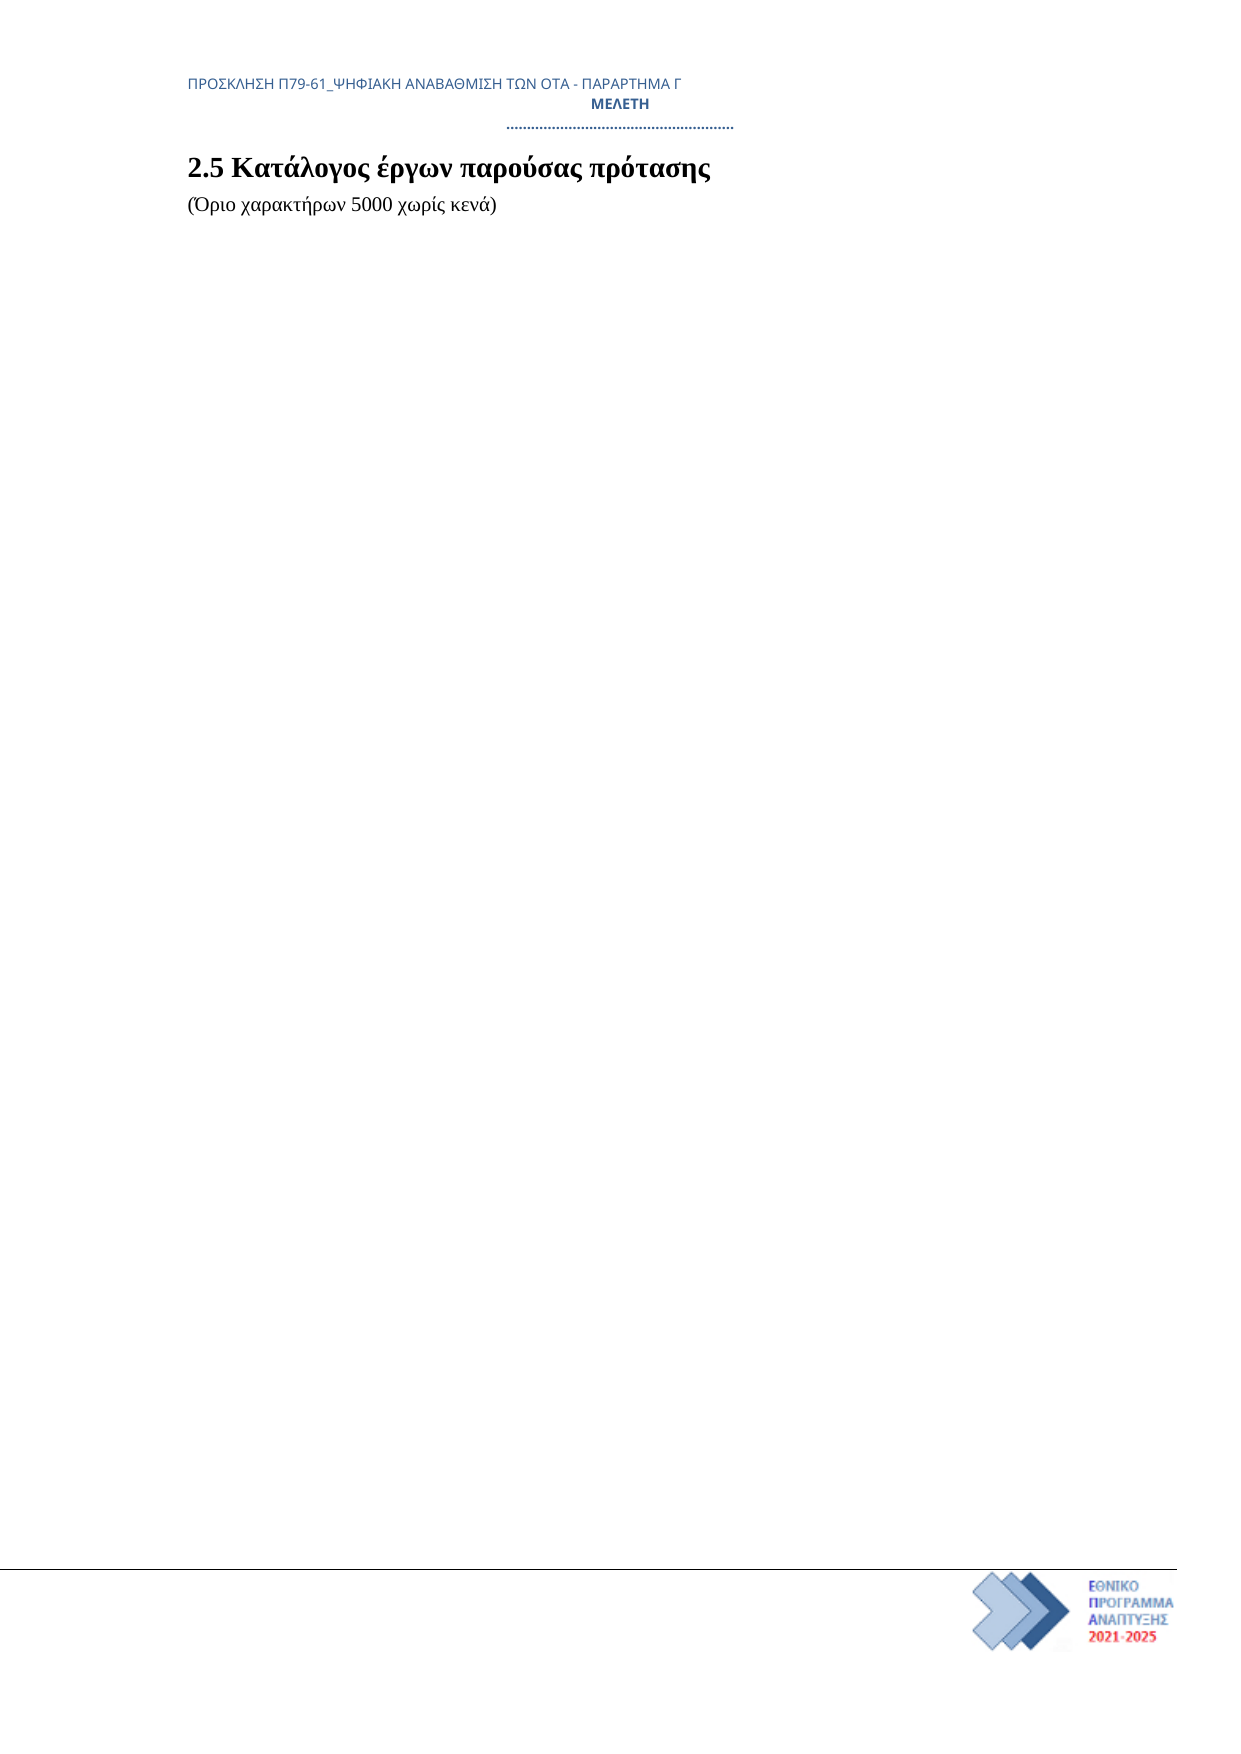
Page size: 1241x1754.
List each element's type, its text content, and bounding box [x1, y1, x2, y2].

text (Όριο χαρακτήρων 5000 χωρίς κενά) [187, 192, 1053, 216]
subtitle 2.5 Κατάλογος έργων παρούσας πρότασης [187, 150, 1053, 183]
picture [970, 1570, 1174, 1652]
